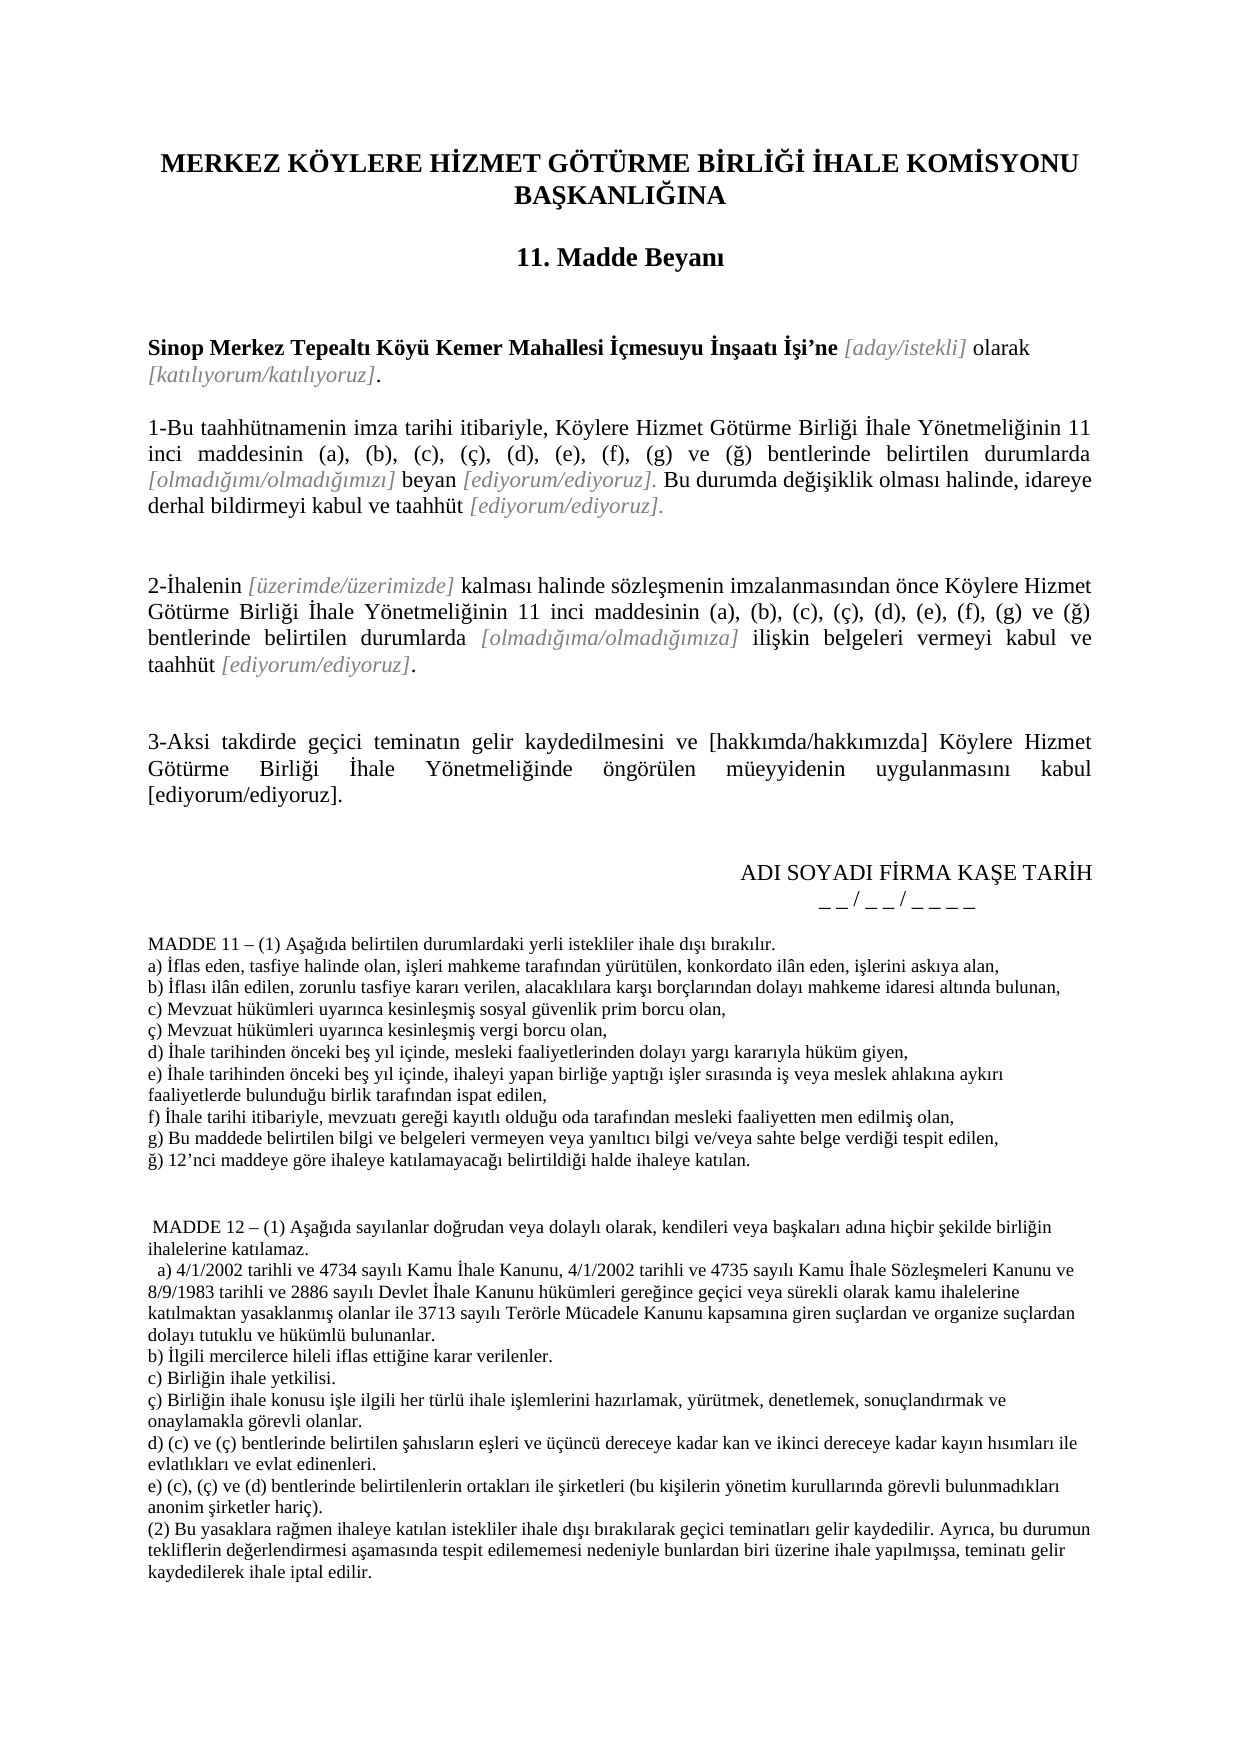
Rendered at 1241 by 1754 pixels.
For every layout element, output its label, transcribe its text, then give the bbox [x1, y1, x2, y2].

text Sinop Merkez Tepealtı Köyü Kemer Mahallesi İçmesuyu İnşaatı İşi’ne [aday/istekli] olarak [katılıyorum/katılıyoruz]. [148, 334, 1093, 387]
text f) İhale tarihi itibariyle, mevzuatı gereği kayıtlı olduğu oda tarafından mesleki faaliyetten men edilmiş olan, [148, 1106, 1093, 1127]
text c) Birliğin ihale yetkilisi. [148, 1367, 1093, 1388]
text ç) Birliğin ihale konusu işle ilgili her türlü ihale işlemlerini hazırlamak, yürütmek, denetlemek, sonuçlandırmak ve onaylamakla görevli olanlar. [148, 1388, 1093, 1432]
text 2-İhalenin [üzerimde/üzerimizde] kalması halinde sözleşmenin imzalanmasından önce Köylere Hizmet Götürme Birliği İhale Yönetmeliğinin 11 inci maddesinin (a), (b), (c), (ç), (d), (e), (f), (g) ve (ğ) bentlerinde belirtilen durumlarda [olmadığıma/olmadığımıza] ilişkin belgeleri vermeyi kabul ve taahhüt [ediyorum/ediyoruz]. [148, 572, 1093, 677]
text ADI SOYADI FİRMA KAŞE TARİH [148, 859, 1093, 885]
text MADDE 12 – (1) Aşağıda sayılanlar doğrudan veya dolaylı olarak, kendileri veya başkaları adına hiçbir şekilde birliğin ihalelerine katılamaz. [148, 1216, 1093, 1259]
text 3-Aksi takdirde geçici teminatın gelir kaydedilmesini ve [hakkımda/hakkımızda] Köylere Hizmet Götürme Birliği İhale Yönetmeliğinde öngörülen müeyyidenin uygulanmasını kabul [ediyorum/ediyoruz]. [148, 728, 1093, 807]
text MERKEZ KÖYLERE HİZMET GÖTÜRME BİRLİĞİ İHALE KOMİSYONU BAŞKANLIĞINA [148, 148, 1093, 210]
text c) Mevzuat hükümleri uyarınca kesinleşmiş sosyal güvenlik prim borcu olan, [148, 998, 1093, 1019]
text b) İlgili mercilerce hileli iflas ettiğine karar verilenler. [148, 1345, 1093, 1367]
text e) (c), (ç) ve (d) bentlerinde belirtilenlerin ortakları ile şirketleri (bu kişilerin yönetim kurullarında görevli bulunmadıkları anonim şirketler hariç). [148, 1475, 1093, 1518]
text (2) Bu yasaklara rağmen ihaleye katılan istekliler ihale dışı bırakılarak geçici teminatları gelir kaydedilir. Ayrıca, bu durumun tekliflerin değerlendirmesi aşamasında tespit edilememesi nedeniyle bunlardan biri üzerine ihale yapılmışsa, teminatı gelir kaydedilerek ihale iptal edilir. [148, 1518, 1093, 1582]
text e) İhale tarihinden önceki beş yıl içinde, ihaleyi yapan birliğe yaptığı işler sırasında iş veya meslek ahlakına aykırı faaliyetlerde bulunduğu birlik tarafından ispat edilen, [148, 1062, 1093, 1106]
text a) İflas eden, tasfiye halinde olan, işleri mahkeme tarafından yürütülen, konkordato ilân eden, işlerini askıya alan, [148, 955, 1093, 976]
text d) (c) ve (ç) bentlerinde belirtilen şahısların eşleri ve üçüncü dereceye kadar kan ve ikinci dereceye kadar kayın hısımları ile evlatlıkları ve evlat edinenleri. [148, 1432, 1093, 1475]
text 11. Madde Beyanı [148, 241, 1093, 272]
text ç) Mevzuat hükümleri uyarınca kesinleşmiş vergi borcu olan, [148, 1019, 1093, 1041]
text MADDE 11 – (1) Aşağıda belirtilen durumlardaki yerli istekliler ihale dışı bırakılır. [148, 933, 1093, 955]
text ğ) 12’nci maddeye göre ihaleye katılamayacağı belirtildiği halde ihaleye katılan. [148, 1149, 1093, 1170]
text d) İhale tarihinden önceki beş yıl içinde, mesleki faaliyetlerinden dolayı yargı kararıyla hüküm giyen, [148, 1041, 1093, 1062]
text _ _ / _ _ / _ _ _ _ [148, 885, 1093, 912]
text b) İflası ilân edilen, zorunlu tasfiye kararı verilen, alacaklılara karşı borçlarından dolayı mahkeme idaresi altında bulunan, [148, 976, 1093, 998]
text a) 4/1/2002 tarihli ve 4734 sayılı Kamu İhale Kanunu, 4/1/2002 tarihli ve 4735 sayılı Kamu İhale Sözleşmeleri Kanunu ve 8/9/1983 tarihli ve 2886 sayılı Devlet İhale Kanunu hükümleri gereğince geçici veya sürekli olarak kamu ihalelerine katılmaktan yasaklanmış olanlar ile 3713 sayılı Terörle Mücadele Kanunu kapsamına giren suçlardan ve organize suçlardan dolayı tutuklu ve hükümlü bulunanlar. [148, 1259, 1093, 1345]
text g) Bu maddede belirtilen bilgi ve belgeleri vermeyen veya yanıltıcı bilgi ve/veya sahte belge verdiği tespit edilen, [148, 1127, 1093, 1149]
text 1-Bu taahhütnamenin imza tarihi itibariyle, Köylere Hizmet Götürme Birliği İhale Yönetmeliğinin 11 inci maddesinin (a), (b), (c), (ç), (d), (e), (f), (g) ve (ğ) bentlerinde belirtilen durumlarda [olmadığımı/olmadığımızı] beyan [ediyorum/ediyoruz]. Bu durumda değişiklik olması halinde, idareye derhal bildirmeyi kabul ve taahhüt [ediyorum/ediyoruz]. [148, 413, 1093, 519]
